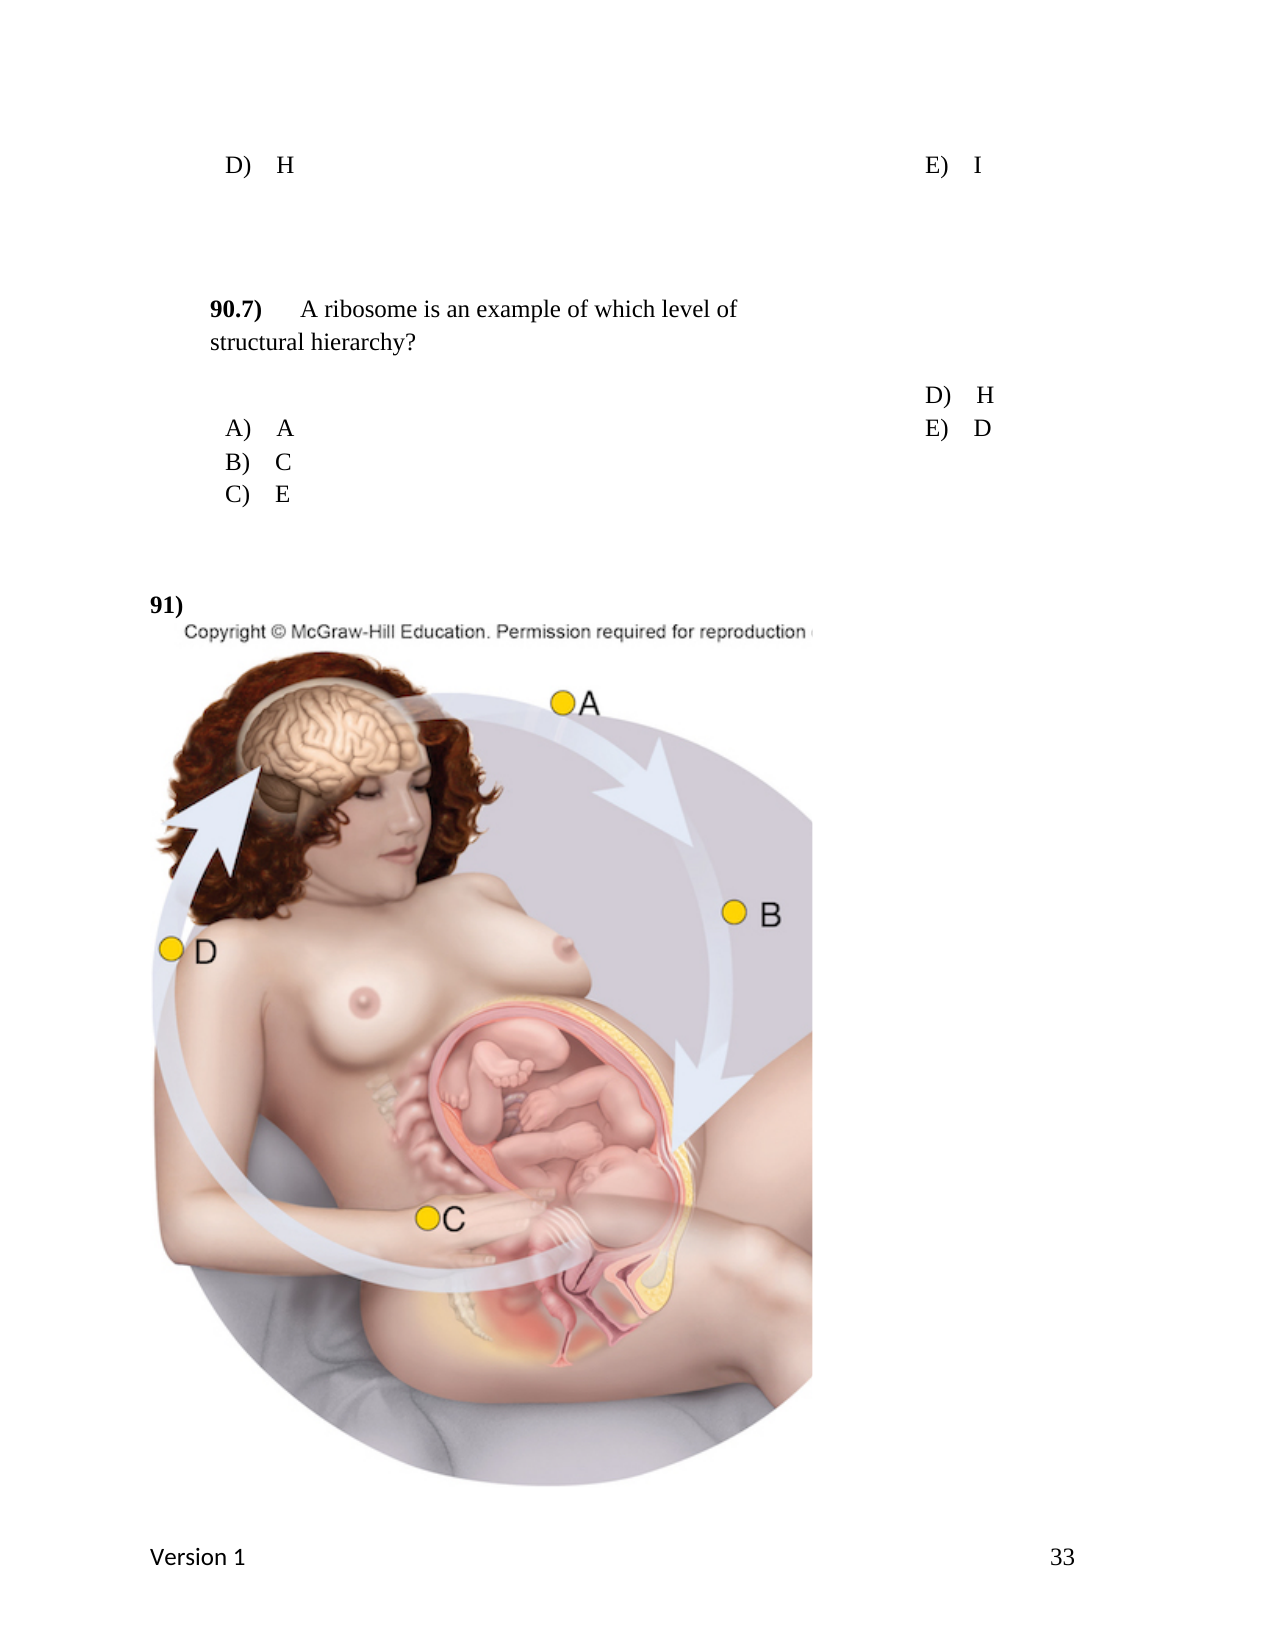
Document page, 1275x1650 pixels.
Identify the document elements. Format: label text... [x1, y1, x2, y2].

text 90.7) A ribosome is an example of which level of structural hierarchy? [210, 294, 775, 355]
text 91) [150, 590, 775, 623]
text A) A B) C C) E D) H E) D [910, 381, 1125, 475]
text A) A B) C C) E D) H E) D [210, 381, 775, 508]
text A) G B) C C) E D) H E) I [210, 150, 775, 179]
picture [150, 623, 813, 1488]
text A) G B) C C) E D) H E) I [910, 150, 1125, 212]
